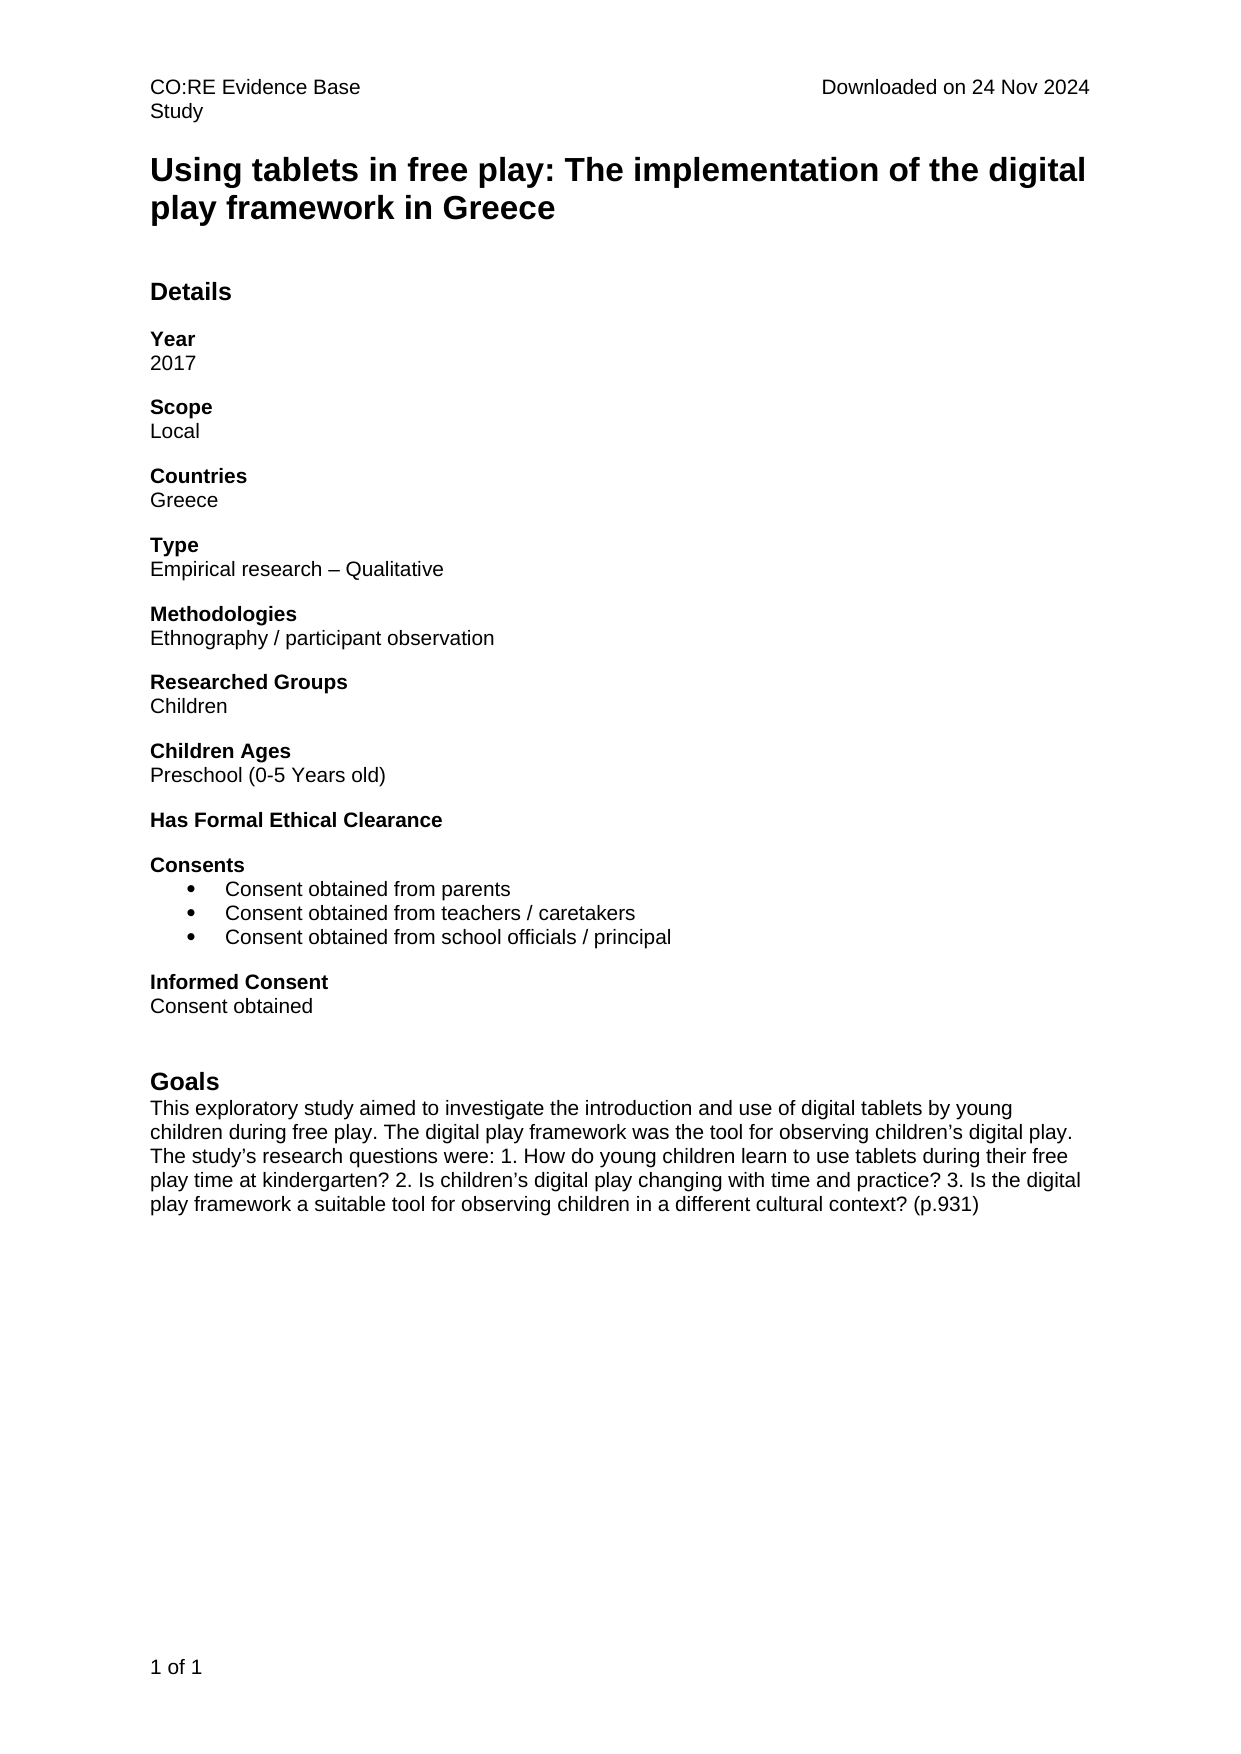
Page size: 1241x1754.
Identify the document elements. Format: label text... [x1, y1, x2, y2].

text Local [150, 419, 1090, 443]
text Greece [150, 488, 1090, 512]
subtitle Year [150, 326, 1090, 350]
list Consent obtained from school officials / principal [187, 924, 1090, 949]
subtitle Informed Consent [150, 969, 1090, 993]
text Children [150, 694, 1090, 718]
subtitle Has Formal Ethical Clearance [150, 808, 1090, 832]
subtitle Methodologies [150, 601, 1090, 625]
subtitle Type [150, 533, 1090, 557]
subtitle Children Ages [150, 739, 1090, 763]
subtitle Details [150, 277, 1090, 306]
list Consent obtained from teachers / caretakers [187, 901, 1090, 924]
title Using tablets in free play: The implementation of the digital play framework in Greece [150, 150, 1090, 227]
text Empirical research – Qualitative [150, 557, 1090, 581]
text 2017 [150, 350, 1090, 374]
subtitle Researched Groups [150, 670, 1090, 694]
subtitle Goals [150, 1067, 1090, 1096]
list Consent obtained from parents [187, 876, 1090, 901]
text Ethnography / participant observation [150, 625, 1090, 649]
text This exploratory study aimed to investigate the introduction and use of digital tablets by young children during free play. The digital play framework was the tool for observing children’s digital play. The study’s research questions were: 1. How do young children learn to use tablets during their free play time at kindergarten? 2. Is children’s digital play changing with time and practice? 3. Is the digital play framework a suitable tool for observing children in a different cultural context? (p.931) [150, 1096, 1090, 1216]
text Preschool (0-5 Years old) [150, 763, 1090, 787]
subtitle Consents [150, 852, 1090, 876]
subtitle Countries [150, 464, 1090, 488]
subtitle Scope [150, 395, 1090, 419]
text Consent obtained [150, 993, 1090, 1017]
